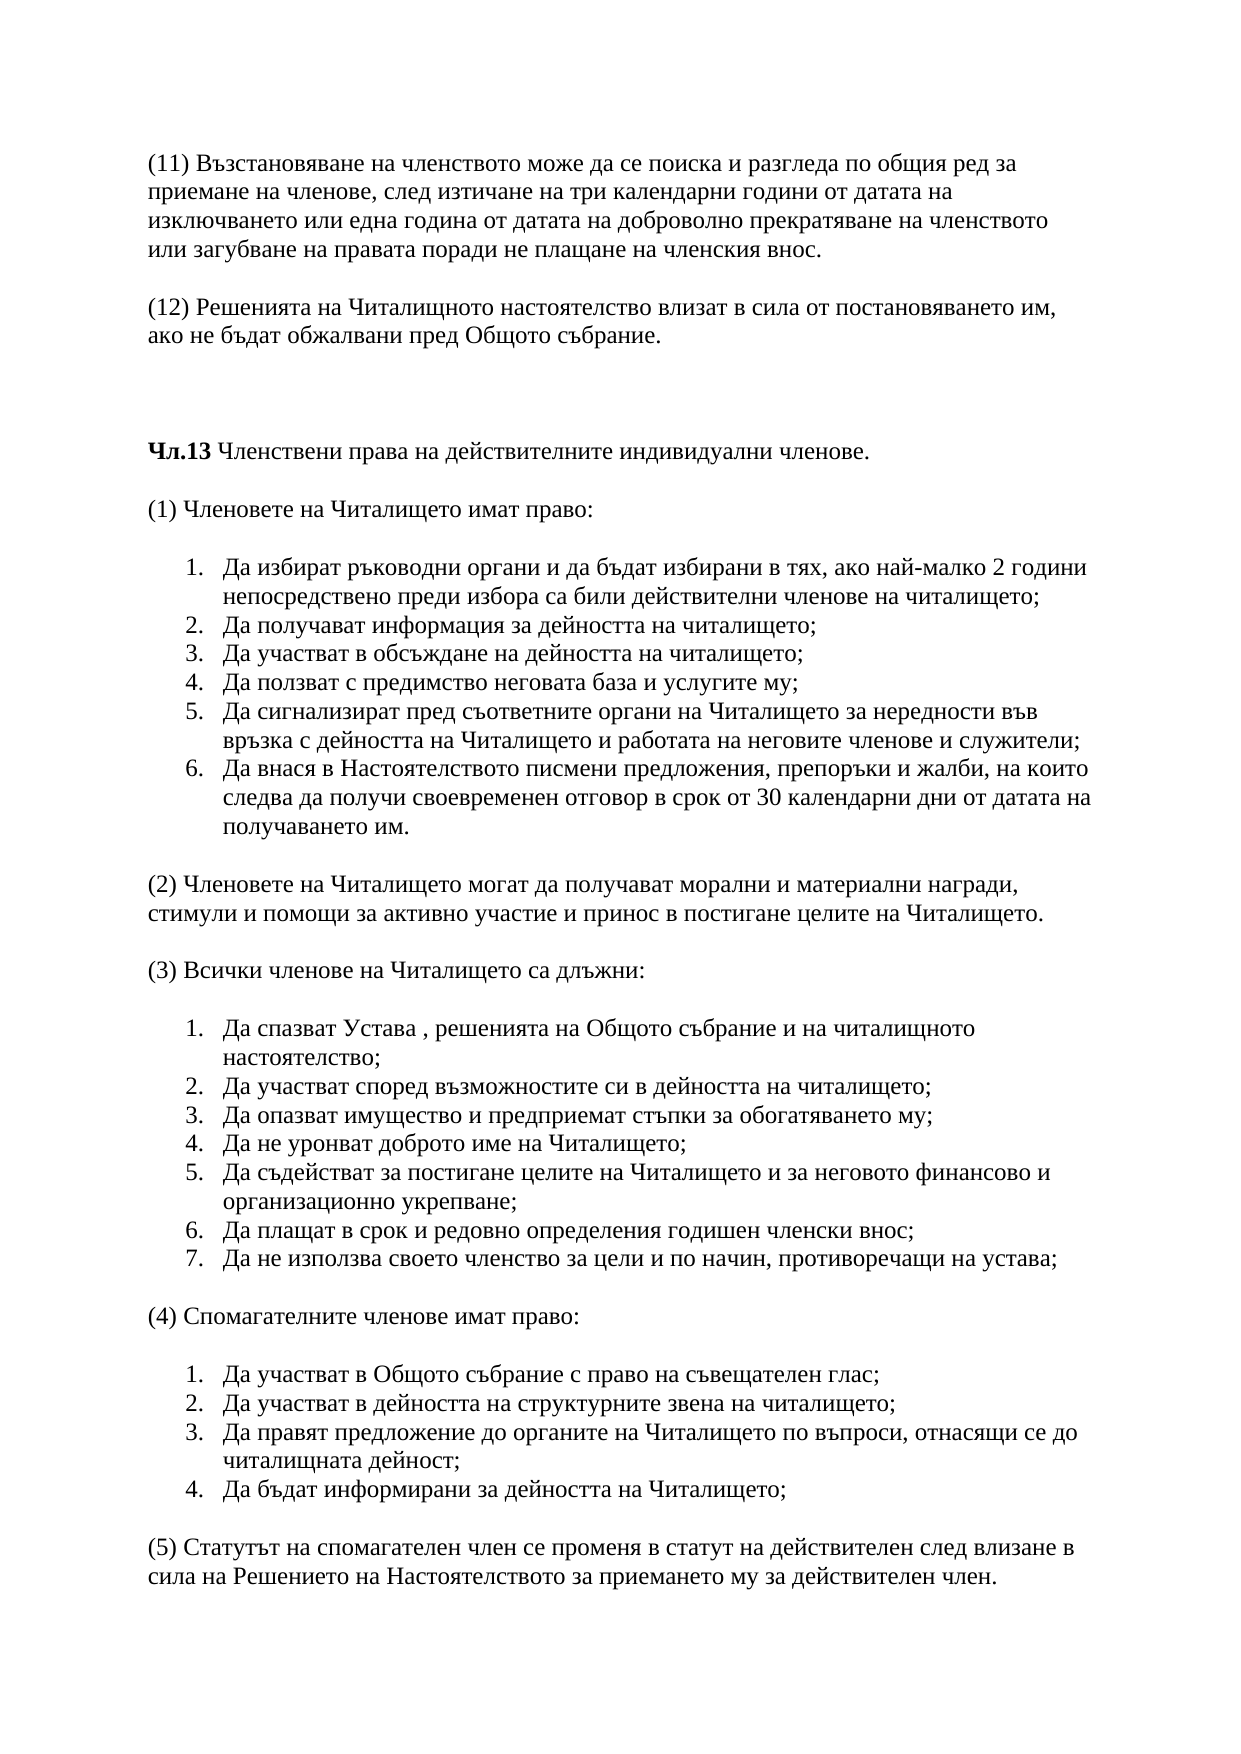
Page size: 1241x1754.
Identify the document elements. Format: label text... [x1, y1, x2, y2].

list Да внася в Настоятелството писмени предложения, препоръки и жалби, на които следва да получи своевременен отговор в срок от 30 календарни дни от датата на получаването им. [185, 753, 1093, 840]
text (4) Спомагателните членове имат право: [148, 1301, 1093, 1330]
list Да участват в Общото събрание с право на съвещателен глас; [185, 1359, 1093, 1388]
text (2) Членовете на Читалището могат да получават морални и материални награди, стимули и помощи за активно участие и принос в постигане целите на Читалището. [148, 869, 1093, 926]
list Да участват в обсъждане на дейността на читалището; [185, 638, 1093, 667]
list Да ползват с предимство неговата база и услугите му; [185, 667, 1093, 696]
list Да съдействат за постигане целите на Читалището и за неговото финансово и организационно укрепване; [185, 1157, 1093, 1215]
list Да участват в дейността на структурните звена на читалището; [185, 1388, 1093, 1417]
text (5) Статутът на спомагателен член се променя в статут на действителен след влизане в сила на Решението на Настоятелството за приемането му за действителен член. [148, 1532, 1093, 1590]
list Да спазват Устава , решенията на Общото събрание и на читалищното настоятелство; [185, 1013, 1093, 1071]
list Да опазват имущество и предприемат стъпки за обогатяването му; [185, 1100, 1093, 1128]
list Да не уронват доброто име на Читалището; [185, 1128, 1093, 1157]
list Да участват според възможностите си в дейността на читалището; [185, 1071, 1093, 1100]
text (12) Решенията на Читалищното настоятелство влизат в сила от постановяването им, ако не бъдат обжалвани пред Общото събрание. [148, 292, 1093, 349]
list Да сигнализират пред съответните органи на Читалището за нередности във връзка с дейността на Читалището и работата на неговите членове и служители; [185, 696, 1093, 753]
list Да бъдат информирани за дейността на Читалището; [185, 1474, 1093, 1503]
list Да не използва своето членство за цели и по начин, противоречащи на устава; [185, 1243, 1093, 1272]
list Да правят предложение до органите на Читалището по въпроси, отнасящи се до читалищната дейност; [185, 1417, 1093, 1474]
list Да плащат в срок и редовно определения годишен членски внос; [185, 1215, 1093, 1243]
list Да избират ръководни органи и да бъдат избирани в тях, ако най-малко 2 години непосредствено преди избора са били действителни членове на читалището; [185, 552, 1093, 610]
text (3) Всички членове на Читалището са длъжни: [148, 956, 1093, 984]
list Да получават информация за дейността на читалището; [185, 610, 1093, 638]
text (1) Членовете на Читалището имат право: [148, 494, 1093, 523]
text Чл.13 Членствени права на действителните индивидуални членове. [148, 436, 1093, 465]
text (11) Възстановяване на членството може да се поиска и разгледа по общия ред за приемане на членове, след изтичане на три календарни години от датата на изключването или една година от датата на доброволно прекратяване на членството или загубване на правата поради не плащане на членския внос. [148, 148, 1093, 263]
